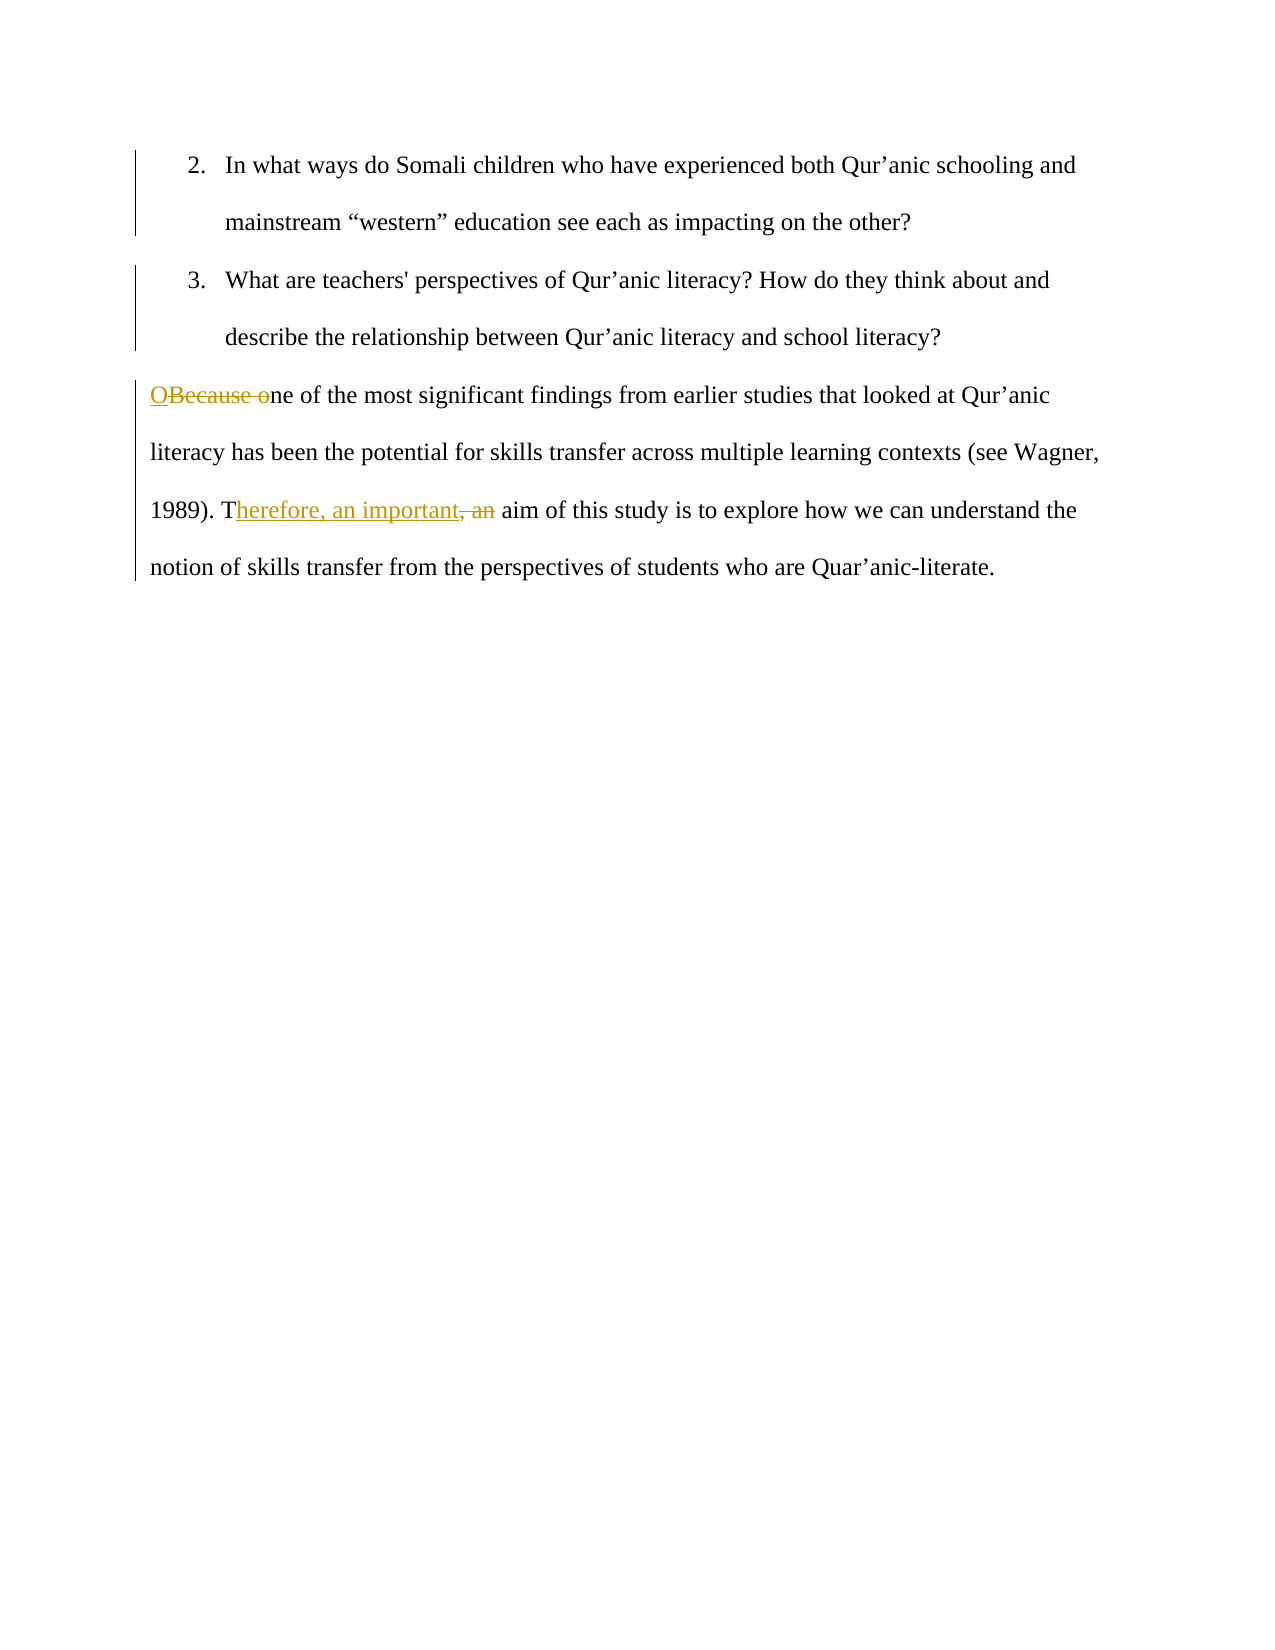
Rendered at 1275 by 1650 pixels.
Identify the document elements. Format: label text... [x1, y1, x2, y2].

list What are teachers' perspectives of Qur’anic literacy? How do they think about and describe the relationship between Qur’anic literacy and school literacy? [187, 265, 1125, 351]
list In what ways do Somali children who have experienced both Qur’anic schooling and mainstream “western” education see each as impacting on the other? [187, 150, 1125, 236]
text ne of the most significant findings from earlier studies that looked at Qur’anic literacy has been the potential for skills transfer across multiple learning contexts (see Wagner, 1989). T aim of this study is to explore how we can understand the notion of skills transfer from the perspectives of students who are Quar’anic-literate. [150, 380, 1125, 581]
